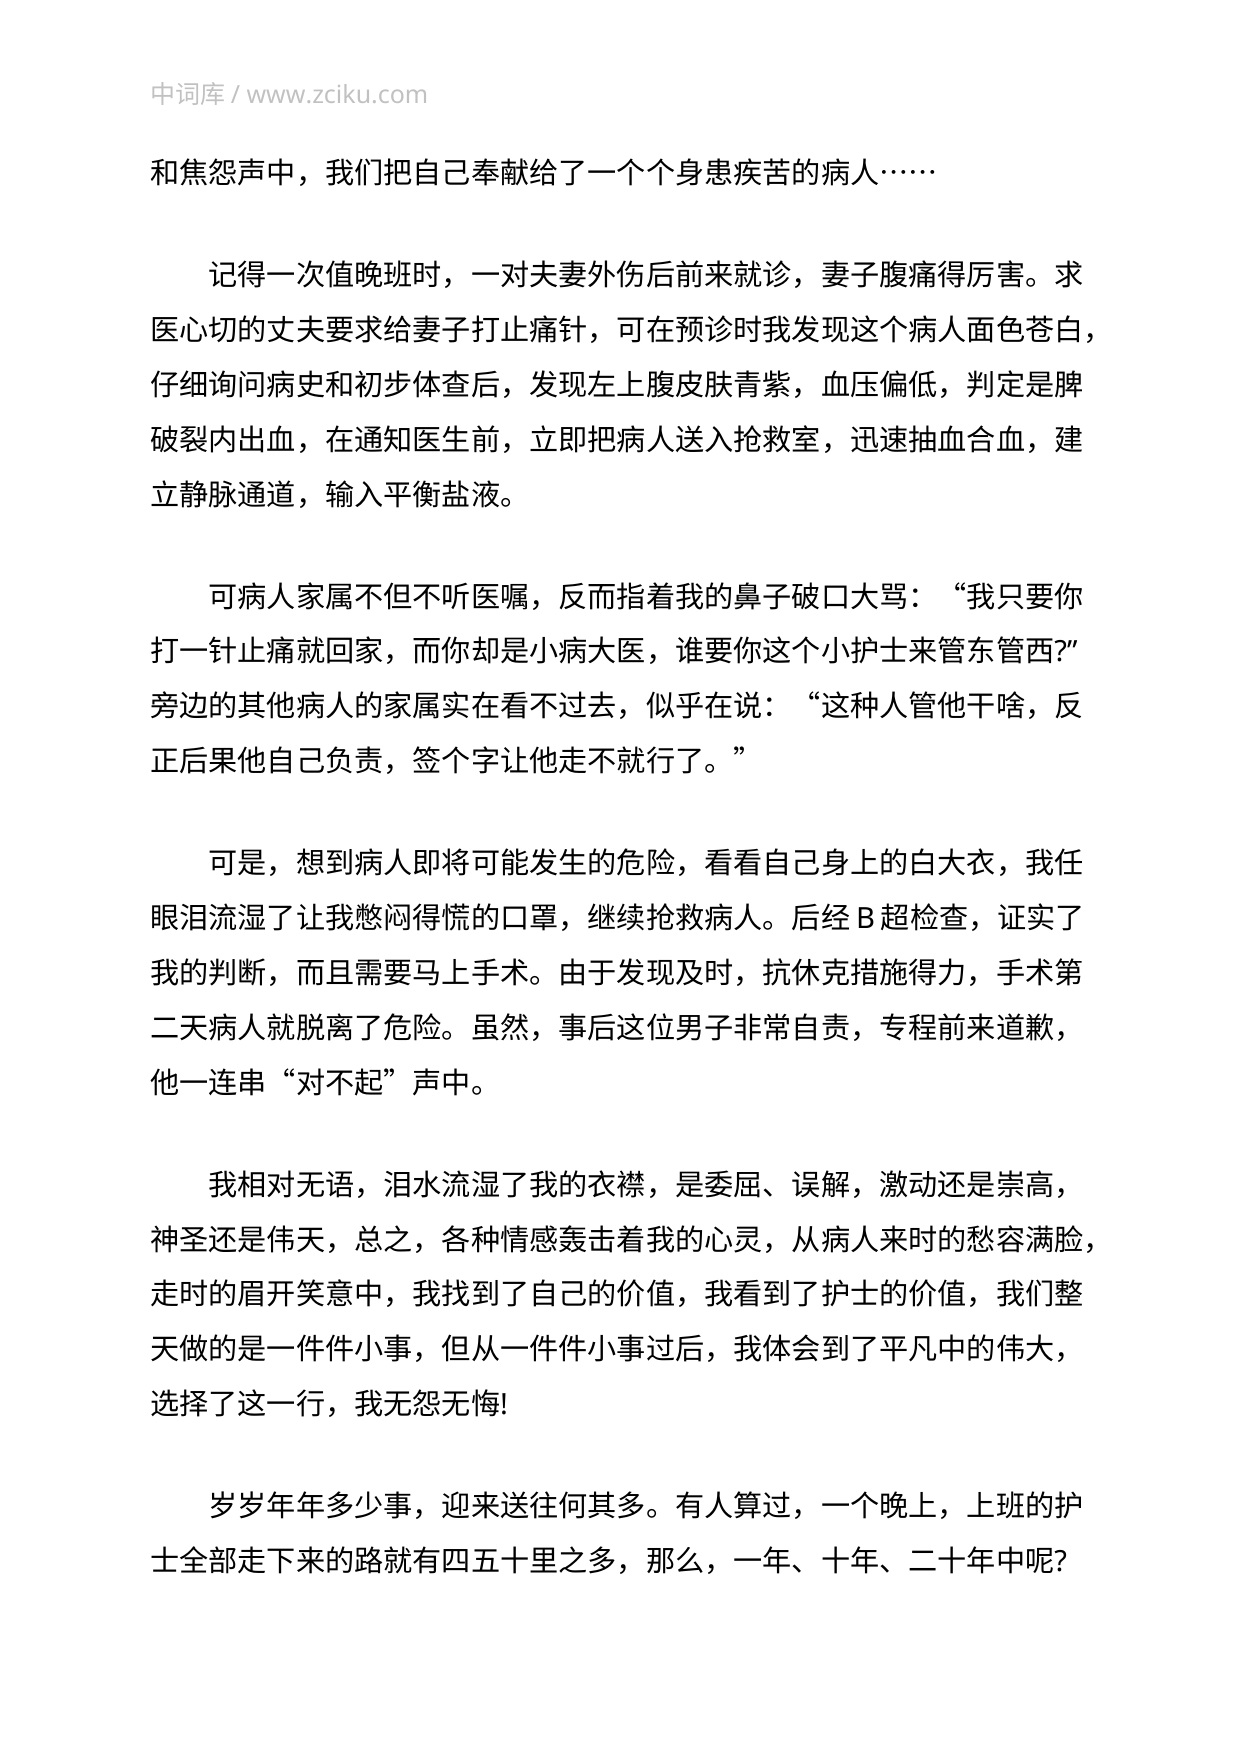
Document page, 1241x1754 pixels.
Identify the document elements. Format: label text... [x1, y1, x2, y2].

text 记得一次值晚班时，一对夫妻外伤后前来就诊，妻子腹痛得厉害。求医心切的丈夫要求给妻子打止痛针，可在预诊时我发现这个病人面色苍白，仔细询问病史和初步体查后，发现左上腹皮肤青紫，血压偏低，判定是脾破裂内出血，在通知医生前，立即把病人送入抢救室，迅速抽血合血，建立静脉通道，输入平衡盐液。 [150, 252, 1090, 514]
text 可是，想到病人即将可能发生的危险，看看自己身上的白大衣，我任眼泪流湿了让我憋闷得慌的口罩，继续抢救病人。后经B超检查，证实了我的判断，而且需要马上手术。由于发现及时，抗休克措施得力，手术第二天病人就脱离了危险。虽然，事后这位男子非常自责，专程前来道歉，他一连串“对不起”声中。 [150, 840, 1090, 1102]
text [150, 150, 1090, 192]
text 我相对无语，泪水流湿了我的衣襟，是委屈、误解，激动还是崇高，神圣还是伟天，总之，各种情感轰击着我的心灵，从病人来时的愁容满脸，走时的眉开笑意中，我找到了自己的价值，我看到了护士的价值，我们整天做的是一件件小事，但从一件件小事过后，我体会到了平凡中的伟大，选择了这一行，我无怨无悔! [150, 1161, 1090, 1423]
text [150, 1483, 1090, 1580]
text 可病人家属不但不听医嘱，反而指着我的鼻子破口大骂：“我只要你打一针止痛就回家，而你却是小病大医，谁要你这个小护士来管东管西?”旁边的其他病人的家属实在看不过去，似乎在说：“这种人管他干啥，反正后果他自己负责，签个字让他走不就行了。” [150, 573, 1090, 780]
